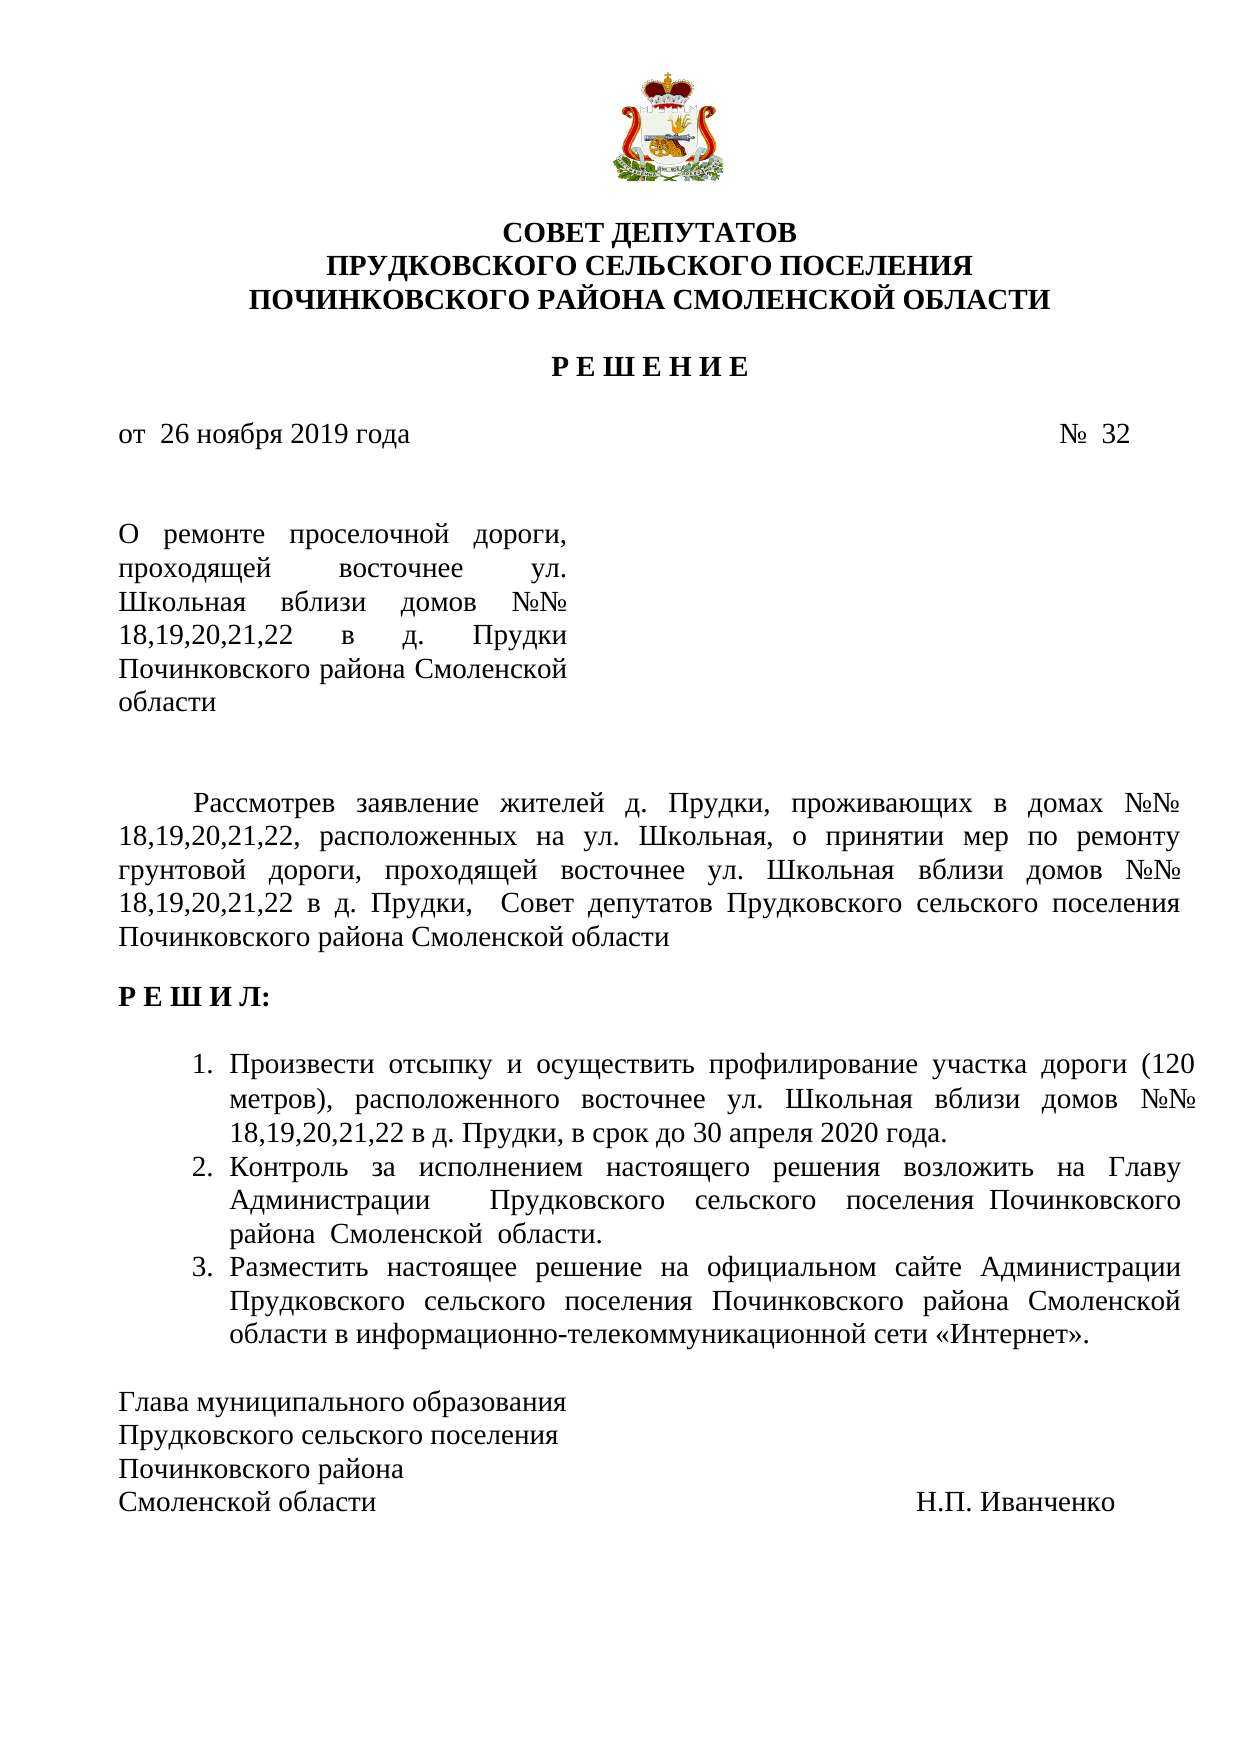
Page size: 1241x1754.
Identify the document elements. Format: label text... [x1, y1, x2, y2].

text Р Е Ш Е Н И Е [118, 349, 1181, 382]
text Глава муниципального образования [118, 1384, 1181, 1417]
list Произвести отсыпку и осуществить профилирование участка дороги (120 метров), расположенного восточнее ул. Школьная вблизи домов №№ 18,19,20,21,22 в д. Прудки, в срок до 30 апреля 2020 года. [192, 1046, 1196, 1149]
list Контроль за исполнением настоящего решения возложить на Главу Администрации Прудковского сельского поселения Починковского района Смоленской области. [192, 1149, 1182, 1249]
text от 26 ноября 2019 года № 32 [118, 416, 1181, 449]
text Прудковского сельского поселения [118, 1417, 1181, 1451]
text Рассмотрев заявление жителей д. Прудки, проживающих в домах №№ 18,19,20,21,22, расположенных на ул. Школьная, о принятии мер по ремонту грунтовой дороги, проходящей восточнее ул. Школьная вблизи домов №№ 18,19,20,21,22 в д. Прудки, Совет депутатов Прудковского сельского поселения Починковского района Смоленской области [118, 785, 1181, 953]
text СОВЕТ ДЕПУТАТОВ [118, 215, 1181, 248]
text Смоленской области Н.П. Иванченко [118, 1484, 1181, 1518]
list Разместить настоящее решение на официальном сайте Администрации Прудковского сельского поселения Починковского района Смоленской области в информационно-телекоммуникационной сети «Интернет». [192, 1249, 1182, 1350]
table_header О ремонте проселочной дороги, проходящей восточнее ул. Школьная вблизи домов №№ 18,19,20,21,22 в д. Прудки Починковского района Смоленской области [107, 517, 579, 718]
picture [611, 72, 725, 182]
text Починковского района [118, 1451, 1181, 1484]
text Р Е Ш И Л: [118, 979, 1196, 1013]
text ПОЧИНКОВСКОГО РАЙОНА СМОЛЕНСКОЙ ОБЛАСТИ [118, 282, 1181, 315]
text ПРУДКОВСКОГО СЕЛЬСКОГО ПОСЕЛЕНИЯ [118, 248, 1181, 282]
